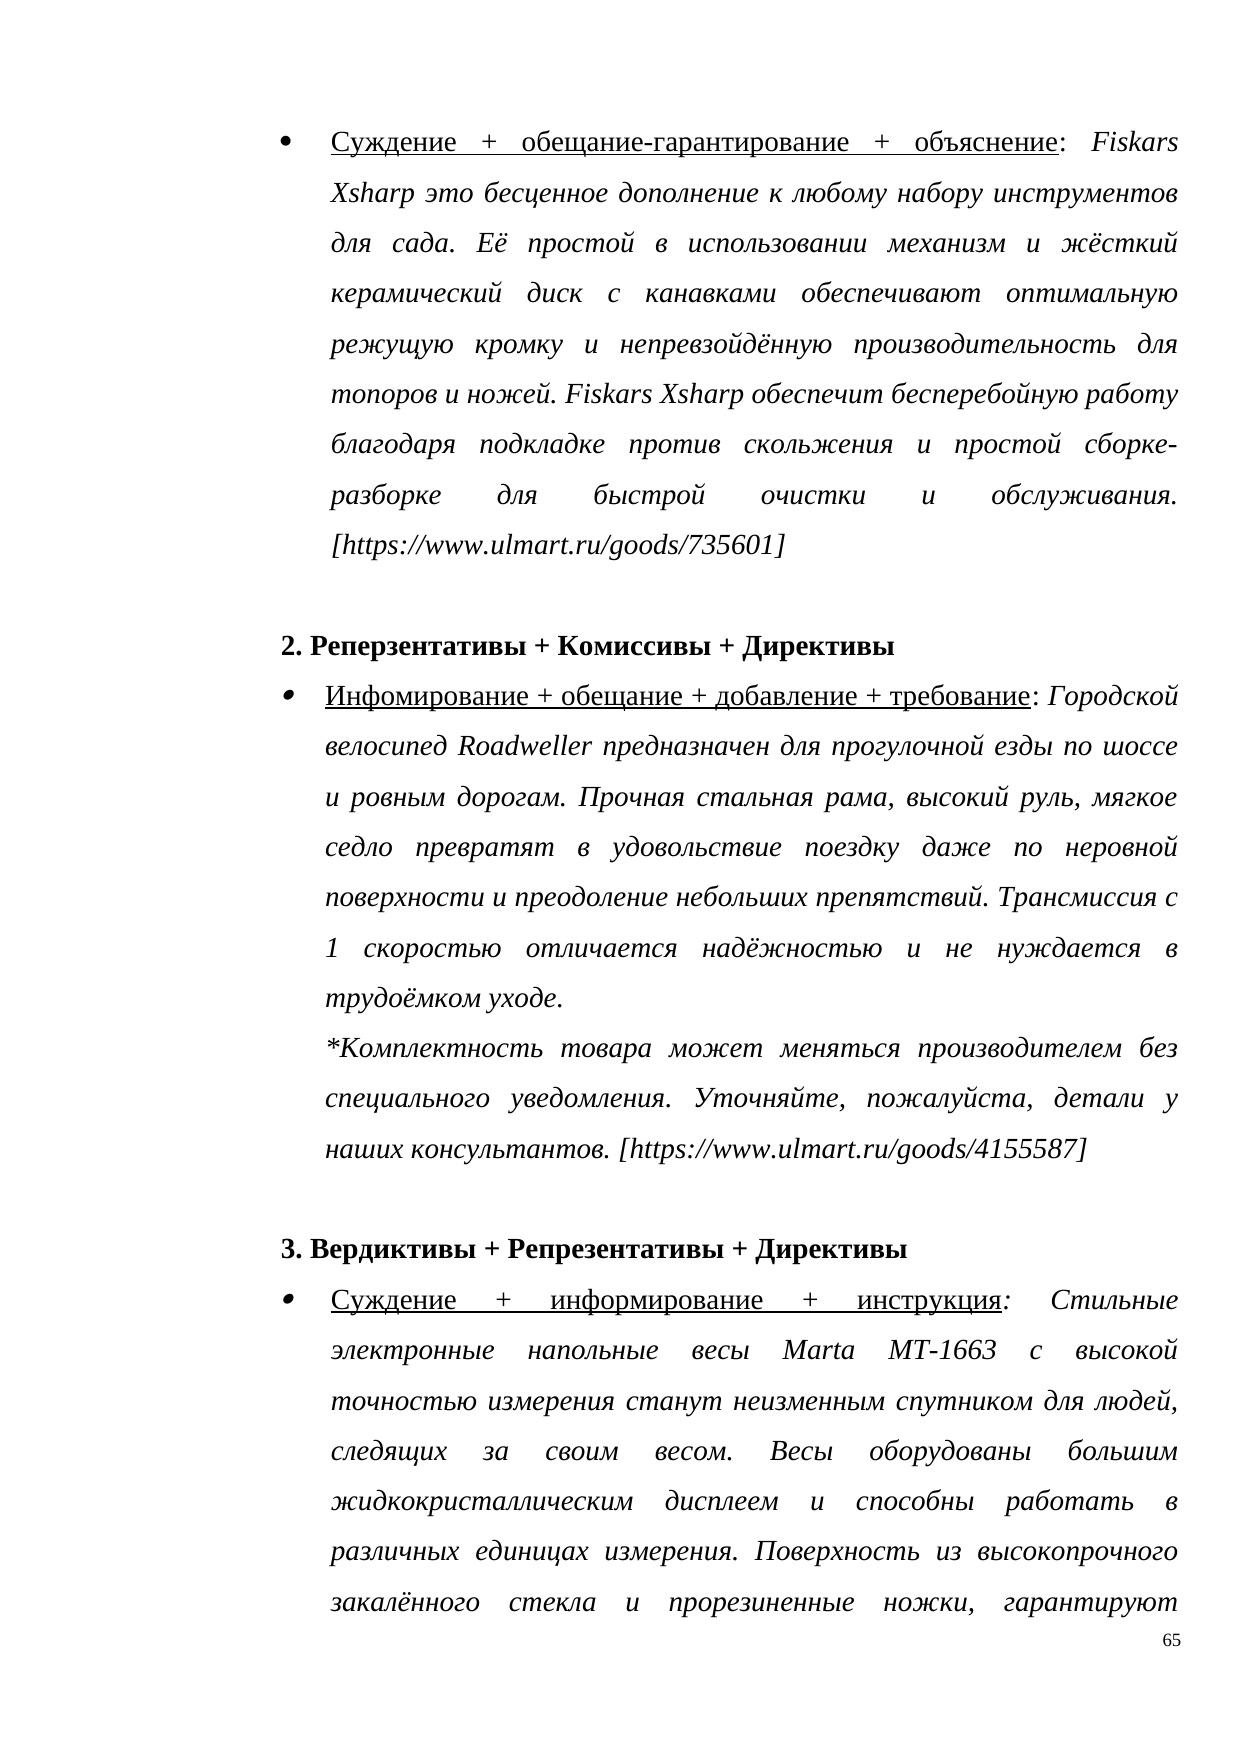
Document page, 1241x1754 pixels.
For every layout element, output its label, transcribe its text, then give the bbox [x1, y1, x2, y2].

list Суждение + обещание-гарантирование + объяснение: Fiskars Xsharp это бесценное дополнение к любому набору инструментов для сада. Её простой в использовании механизм и жёсткий керамический диск с канавками обеспечивают оптимальную режущую кромку и непревзойдённую производительность для топоров и ножей. Fiskars Xsharp обеспечит бесперебойную работу благодаря подкладке против скольжения и простой сборке-разборке для быстрой очистки и обслуживания. [https://www.ulmart.ru/goods/735601] [281, 124, 1181, 561]
text 2. Реперзентативы + Комиссивы + Директивы [207, 628, 1181, 661]
text 3. Вердиктивы + Репрезентативы + Директивы [207, 1232, 1181, 1265]
list *Комплектность товара может меняться производителем без специального уведомления. Уточняйте, пожалуйста, детали у наших консультантов. [https://www.ulmart.ru/goods/4155587] [325, 1030, 1181, 1164]
list Инфомирование + обещание + добавление + требование: Городской велосипед Roadweller предназначен для прогулочной езды по шоссе и ровным дорогам. Прочная стальная рама, высокий руль, мягкое седло превратят в удовольствие поездку даже по неровной поверхности и преодоление небольших препятствий. Трансмиссия с 1 скоростью отличается надёжностью и не нуждается в трудоёмком уходе. [281, 678, 1181, 1013]
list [281, 1282, 1181, 1617]
